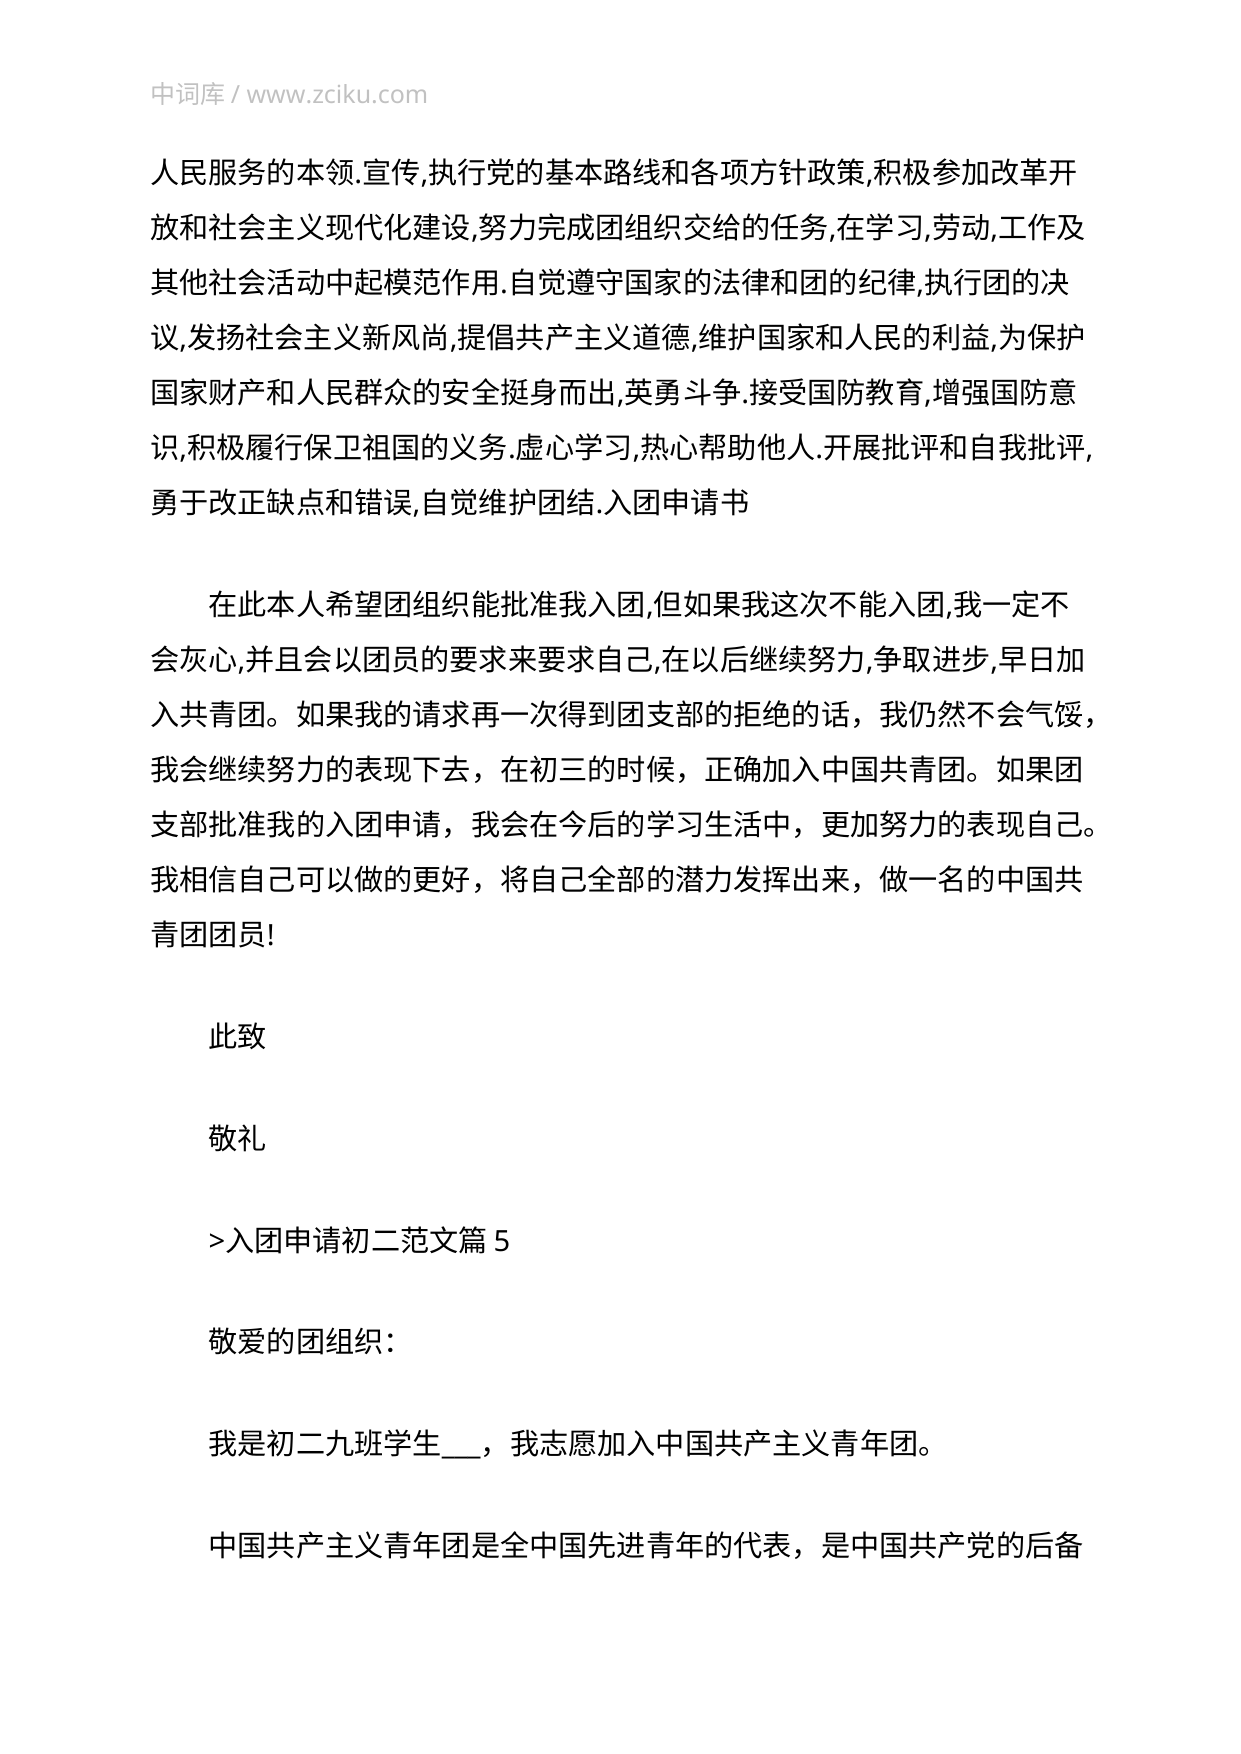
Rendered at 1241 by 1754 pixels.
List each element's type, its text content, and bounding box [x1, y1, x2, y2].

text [150, 150, 1090, 522]
text 敬爱的团组织： [150, 1319, 1090, 1361]
text 敬礼 [150, 1115, 1090, 1158]
text 在此本人希望团组织能批准我入团,但如果我这次不能入团,我一定不会灰心,并且会以团员的要求来要求自己,在以后继续努力,争取进步,早日加入共青团。如果我的请求再一次得到团支部的拒绝的话，我仍然不会气馁，我会继续努力的表现下去，在初三的时候，正确加入中国共青团。如果团支部批准我的入团申请，我会在今后的学习生活中，更加努力的表现自己。我相信自己可以做的更好，将自己全部的潜力发挥出来，做一名的中国共青团团员! [150, 582, 1090, 954]
text 我是初二九班学生___，我志愿加入中国共产主义青年团。 [150, 1421, 1090, 1463]
text >入团申请初二范文篇5 [150, 1217, 1090, 1259]
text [150, 1523, 1090, 1565]
text 此致 [150, 1013, 1090, 1056]
